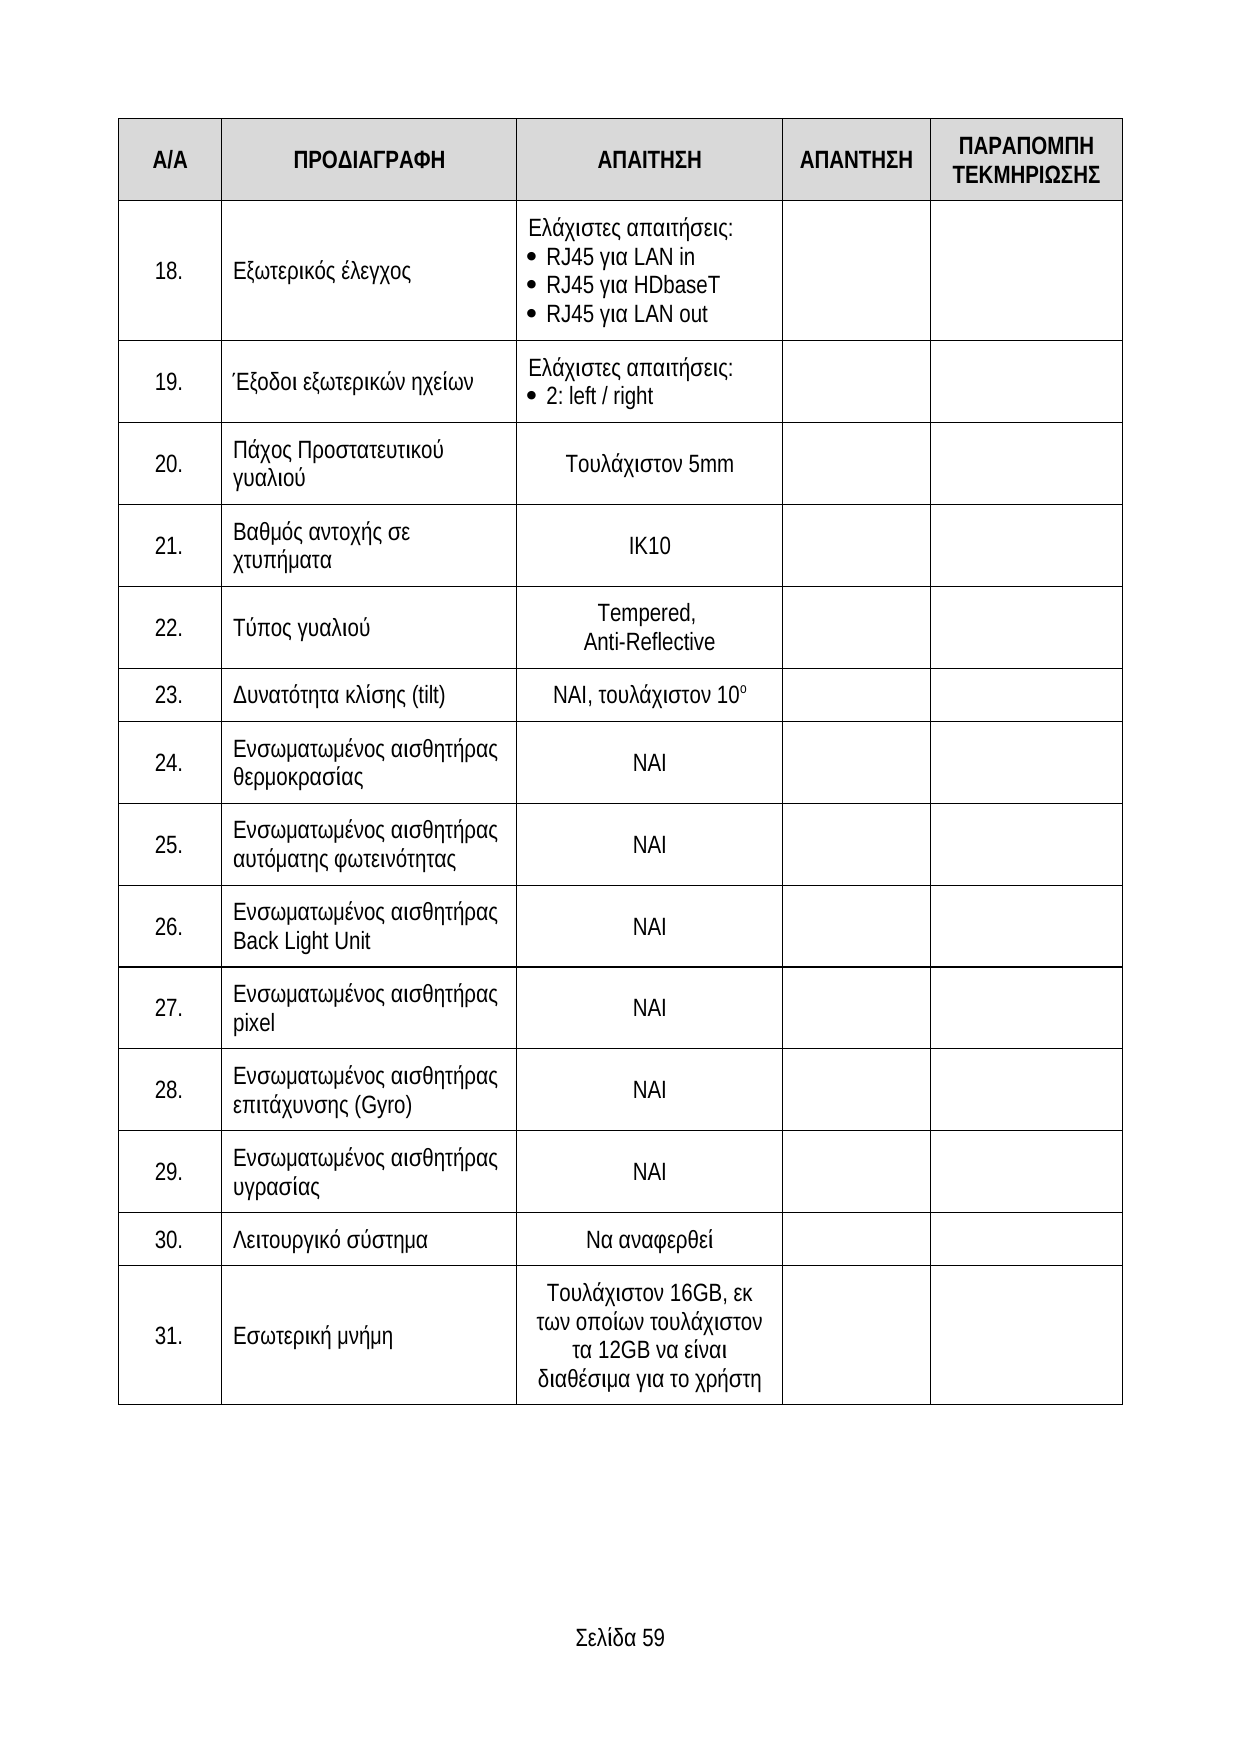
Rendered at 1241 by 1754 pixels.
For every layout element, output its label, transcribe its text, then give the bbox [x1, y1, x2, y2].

table_cell [119, 201, 221, 340]
table_cell Εσωτερική μνήμη [222, 1266, 516, 1404]
table_cell [783, 1131, 930, 1212]
table_cell [119, 423, 221, 504]
table_cell [783, 341, 930, 422]
table_cell ΝΑΙ [517, 722, 782, 803]
table_header ΑΠΑΙΤΗΣΗ [517, 119, 782, 200]
table_cell Ελάχιστες απαιτήσεις: 2: left / right [517, 341, 782, 422]
table_cell Ενσωματωμένος αισθητήρας θερμοκρασίας [222, 722, 516, 803]
table_cell ΝΑΙ, τουλάχιστον 10ο [517, 669, 782, 721]
table_cell [119, 804, 221, 884]
table_cell [119, 1213, 221, 1265]
table_cell [931, 886, 1122, 966]
table_cell Λειτουργικό σύστημα [222, 1213, 516, 1265]
table_cell Έξοδοι εξωτερικών ηχείων [222, 341, 516, 422]
table_cell [783, 669, 930, 721]
table_cell [119, 722, 221, 803]
table_cell [119, 886, 221, 966]
table_cell [783, 1049, 930, 1130]
table_header ΠΡΟΔΙΑΓΡΑΦΗ [222, 119, 516, 200]
table_cell [931, 1266, 1122, 1404]
table_cell [783, 423, 930, 504]
table_cell ΝΑΙ [517, 968, 782, 1048]
table_cell Tempered, Anti-Reflective [517, 587, 782, 667]
table_cell IK10 [517, 505, 782, 586]
table_cell Πάχος Προστατευτικού γυαλιού [222, 423, 516, 504]
table_cell Βαθμός αντοχής σε χτυπήματα [222, 505, 516, 586]
table_cell [931, 201, 1122, 340]
table_cell Δυνατότητα κλίσης (tilt) [222, 669, 516, 721]
table_cell Ενσωματωμένος αισθητήρας αυτόματης φωτεινότητας [222, 804, 516, 884]
table_cell Ενσωματωμένος αισθητήρας pixel [222, 968, 516, 1048]
table_cell Ελάχιστες απαιτήσεις: RJ45 για LAN in RJ45 για HDbaseT RJ45 για LAN out [517, 201, 782, 340]
table_cell Ενσωματωμένος αισθητήρας υγρασίας [222, 1131, 516, 1212]
table_cell [783, 722, 930, 803]
table_cell [931, 669, 1122, 721]
table_cell [783, 201, 930, 340]
table_cell Ενσωματωμένος αισθητήρας επιτάχυνσης (Gyro) [222, 1049, 516, 1130]
table_cell [931, 423, 1122, 504]
table_cell [119, 341, 221, 422]
table_cell ΝΑΙ [517, 1049, 782, 1130]
table_cell Ενσωματωμένος αισθητήρας Back Light Unit [222, 886, 516, 966]
table_cell [931, 1049, 1122, 1130]
table_cell [931, 1213, 1122, 1265]
table_cell [931, 804, 1122, 884]
table_cell ΝΑΙ [517, 1131, 782, 1212]
table_cell Να αναφερθεί [517, 1213, 782, 1265]
table_header Α/Α [119, 119, 221, 200]
table_cell [783, 505, 930, 586]
table_cell Εξωτερικός έλεγχος [222, 201, 516, 340]
table_cell [931, 1131, 1122, 1212]
table_cell Τύπος γυαλιού [222, 587, 516, 667]
table_cell [119, 587, 221, 667]
table_cell ΝΑΙ [517, 886, 782, 966]
table_cell [783, 968, 930, 1048]
table_cell [119, 1049, 221, 1130]
table_cell [931, 722, 1122, 803]
table_cell [783, 804, 930, 884]
table_cell [783, 1266, 930, 1404]
table_cell [119, 1131, 221, 1212]
table_cell [783, 886, 930, 966]
table_cell [119, 1266, 221, 1404]
table_cell [783, 1213, 930, 1265]
table_header ΠΑΡΑΠΟΜΠΗ ΤΕΚΜΗΡΙΩΣΗΣ [931, 119, 1122, 200]
table_cell [931, 505, 1122, 586]
table_cell Τουλάχιστον 5mm [517, 423, 782, 504]
table_cell [119, 505, 221, 586]
table_cell [119, 669, 221, 721]
table_cell ΝΑΙ [517, 804, 782, 884]
table_cell [931, 341, 1122, 422]
table_cell [783, 587, 930, 667]
table_cell [931, 968, 1122, 1048]
table_cell [119, 968, 221, 1048]
table_cell [931, 587, 1122, 667]
table_header ΑΠΑΝΤΗΣΗ [783, 119, 930, 200]
table_cell Τουλάχιστον 16GB, εκ των οποίων τουλάχιστον τα 12GB να είναι διαθέσιμα για το χρήστη [517, 1266, 782, 1404]
